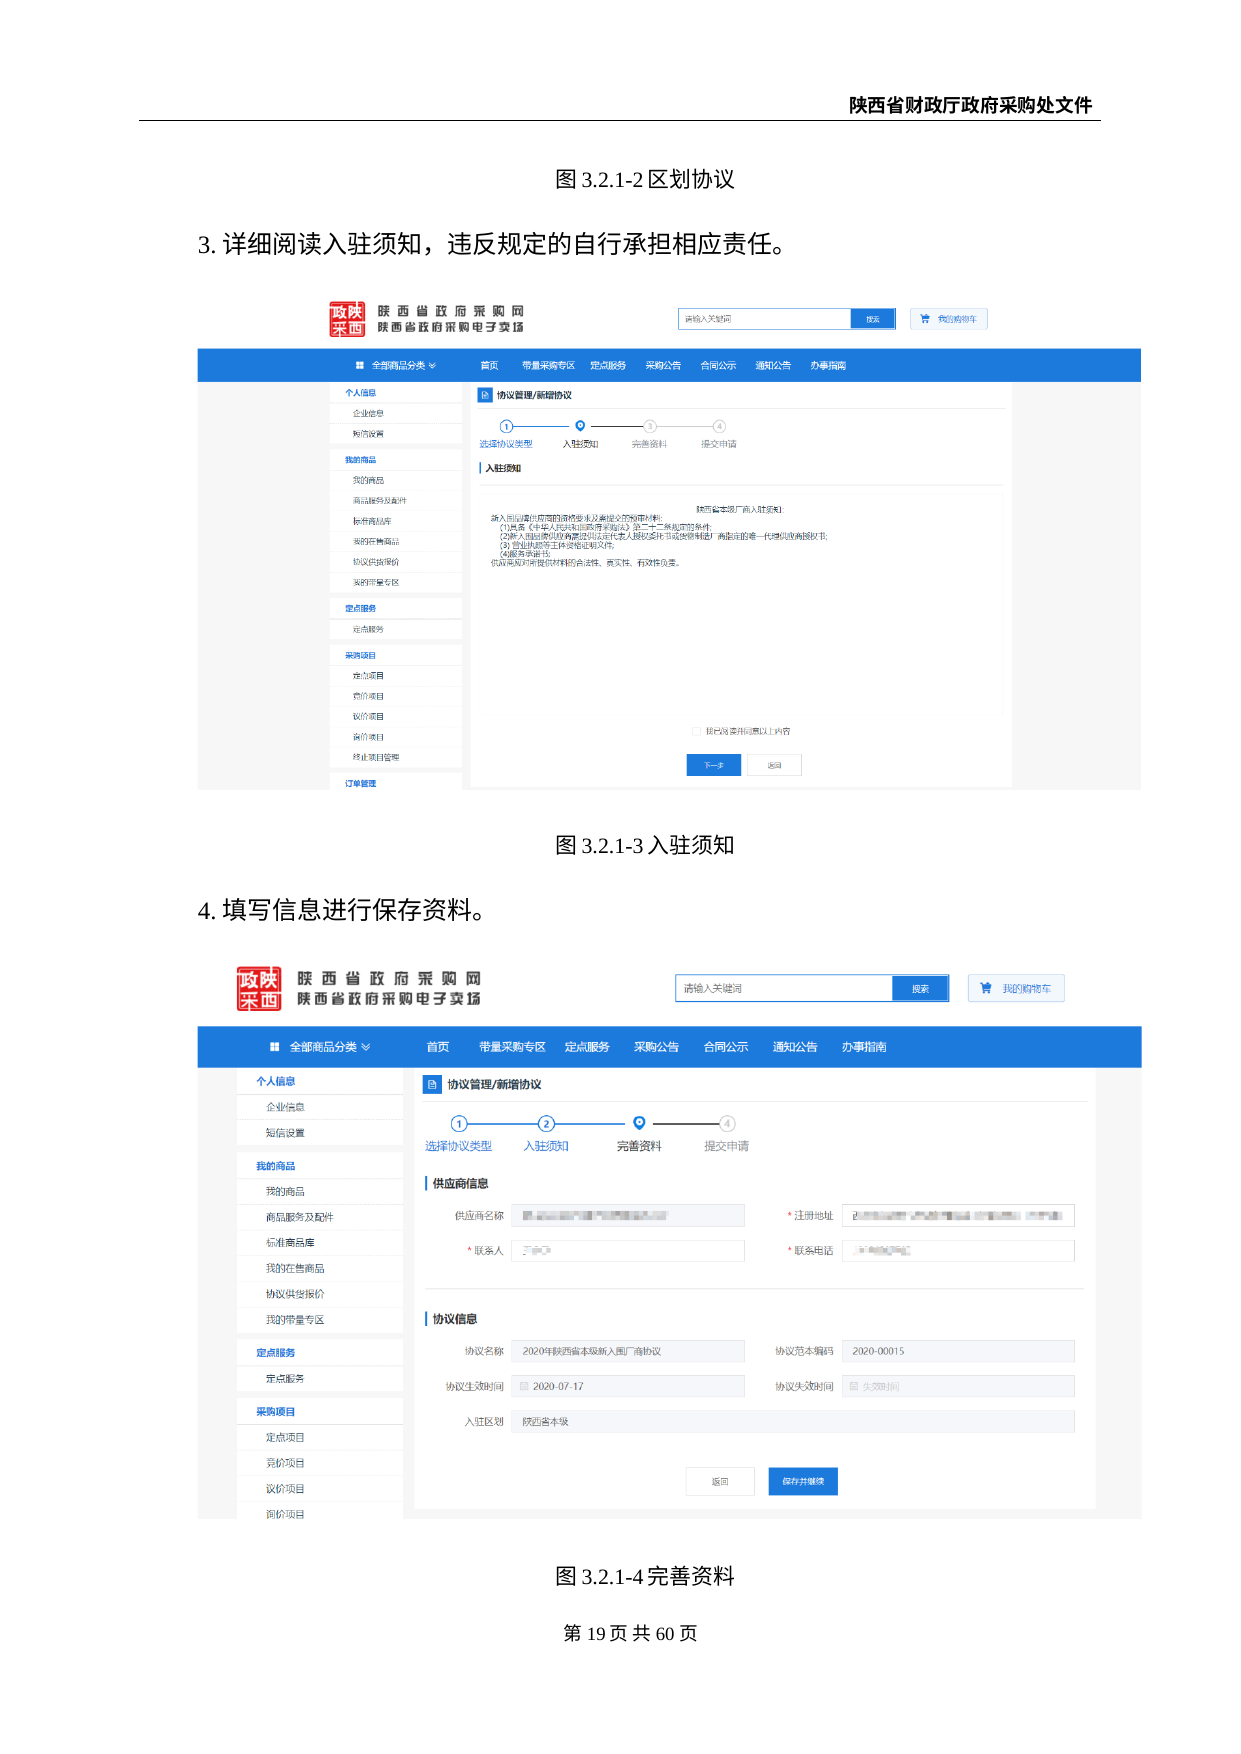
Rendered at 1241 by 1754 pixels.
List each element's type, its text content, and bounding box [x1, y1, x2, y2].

text 图3.2.1-2区划协议 [148, 162, 1093, 194]
text 图3.2.1-3入驻须知 [148, 828, 1093, 860]
text 图3.2.1-4完善资料 [148, 1559, 1093, 1591]
list 填写信息进行保存资料。 [148, 876, 1093, 941]
list 详细阅读入驻须知，违反规定的自行承担相应责任。 [148, 210, 1093, 275]
picture [197, 293, 1141, 790]
picture [197, 959, 1142, 1519]
